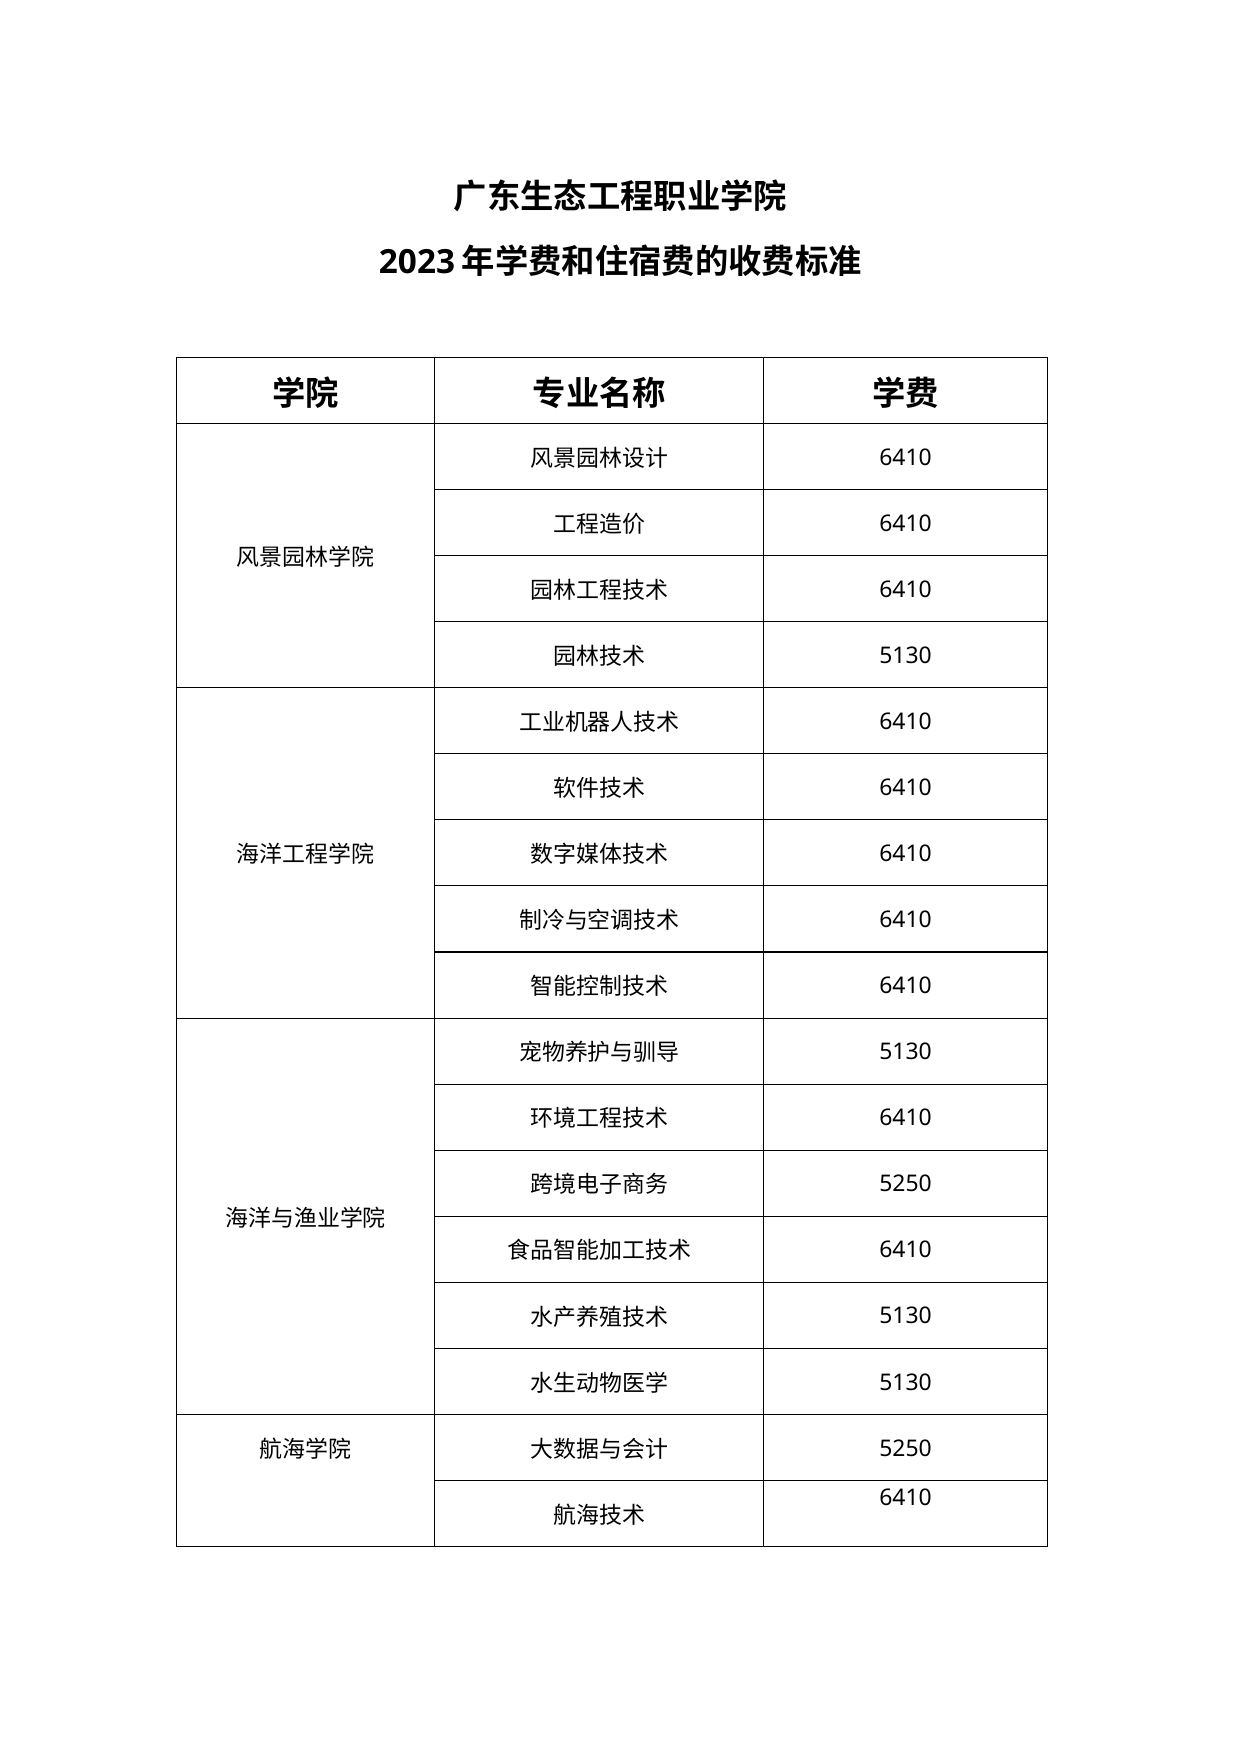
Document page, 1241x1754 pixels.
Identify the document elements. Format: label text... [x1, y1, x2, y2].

table_cell 6410 [764, 1085, 1047, 1149]
table_cell 5130 [764, 1019, 1047, 1083]
table_cell 6410 [764, 1217, 1047, 1282]
table_cell 6410 [764, 1481, 1047, 1546]
table_cell 6410 [764, 820, 1047, 885]
table_cell 6410 [764, 424, 1047, 489]
table_cell 制冷与空调技术 [435, 886, 763, 951]
text 2023年学费和住宿费的收费标准 [187, 227, 1053, 292]
table_cell 大数据与会计 [435, 1415, 763, 1480]
table_cell 宠物养护与驯导 [435, 1019, 763, 1083]
table_cell 软件技术 [435, 754, 763, 819]
table_cell 跨境电子商务 [435, 1151, 763, 1216]
table_cell 6410 [764, 490, 1047, 555]
table_cell 环境工程技术 [435, 1085, 763, 1149]
table_cell 6410 [764, 953, 1047, 1017]
table_cell 5130 [764, 1283, 1047, 1348]
table_cell 数字媒体技术 [435, 820, 763, 885]
table_cell 水产养殖技术 [435, 1283, 763, 1348]
text 广东生态工程职业学院 [187, 162, 1053, 227]
table_cell 航海学院 [177, 1415, 434, 1546]
table_cell 工程造价 [435, 490, 763, 555]
table_cell 5250 [764, 1415, 1047, 1480]
table_cell 风景园林学院 [177, 424, 434, 687]
table_cell 6410 [764, 886, 1047, 951]
table_cell 6410 [764, 754, 1047, 819]
table_cell 智能控制技术 [435, 953, 763, 1017]
table_cell 工业机器人技术 [435, 688, 763, 753]
table_cell 风景园林设计 [435, 424, 763, 489]
table_cell 园林技术 [435, 622, 763, 687]
table_cell 园林工程技术 [435, 556, 763, 621]
table_cell 5130 [764, 622, 1047, 687]
table_cell 6410 [764, 556, 1047, 621]
table_cell 海洋工程学院 [177, 688, 434, 1017]
table_cell 5250 [764, 1151, 1047, 1216]
table_cell 6410 [764, 688, 1047, 753]
table_header 学院 [177, 358, 434, 423]
table_cell 海洋与渔业学院 [177, 1019, 434, 1414]
table_header 专业名称 [435, 358, 763, 423]
table_cell 水生动物医学 [435, 1349, 763, 1414]
table_header 学费 [764, 358, 1047, 423]
table_cell 航海技术 [435, 1481, 763, 1546]
table_cell 5130 [764, 1349, 1047, 1414]
table_cell 食品智能加工技术 [435, 1217, 763, 1282]
